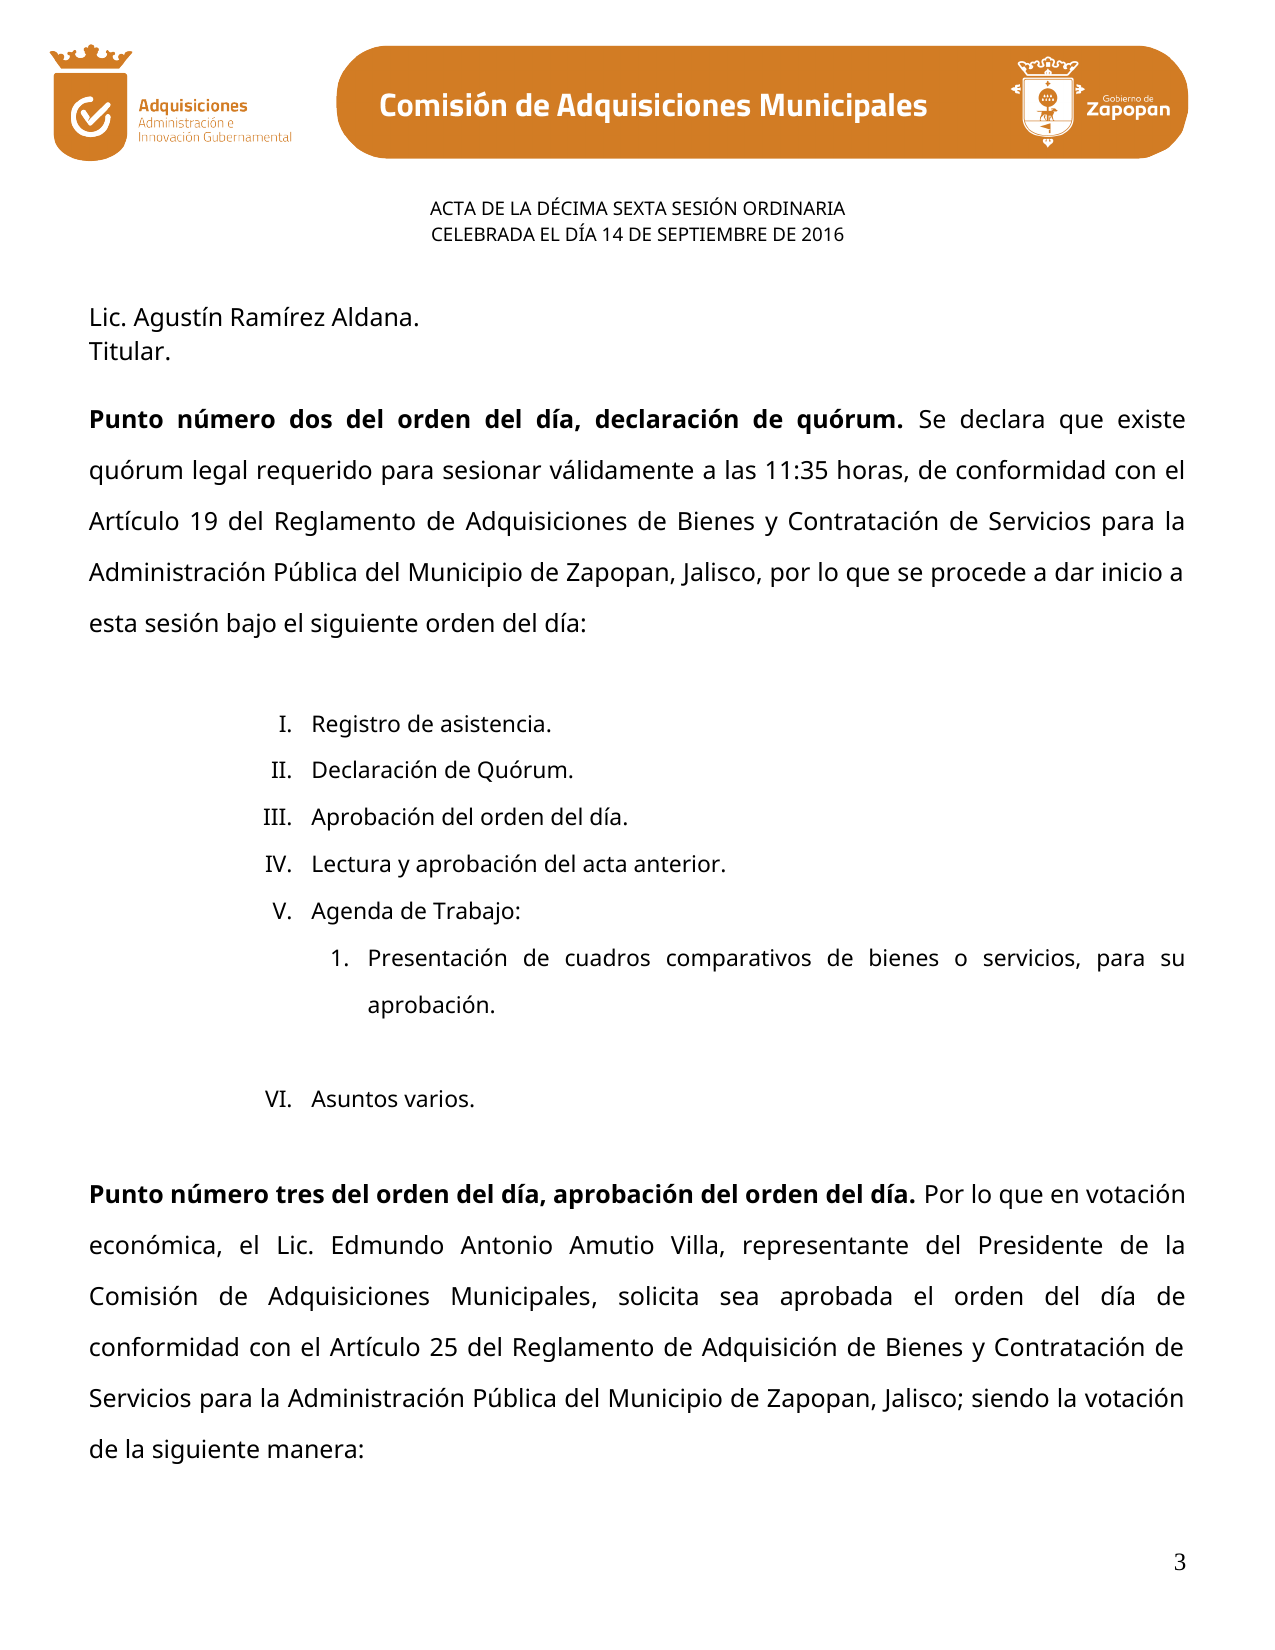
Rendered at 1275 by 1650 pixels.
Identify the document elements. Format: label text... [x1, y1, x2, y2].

list Lectura y aprobación del acta anterior. [292, 848, 1186, 879]
text Punto número tres del orden del día, aprobación del orden del día. Por lo que en votación económica, el Lic. Edmundo Antonio Amutio Villa, representante del Presidente de la Comisión de Adquisiciones Municipales, solicita sea aprobada el orden del día de conformidad con el Artículo 25 del Reglamento de Adquisición de Bienes y Contratación de Servicios para la Administración Pública del Municipio de Zapopan, Jalisco; siendo la votación de la siguiente manera: [89, 1176, 1186, 1466]
text Titular. [89, 333, 1186, 367]
list Asuntos varios. [292, 1083, 1186, 1114]
list Registro de asistencia. [292, 708, 1186, 739]
list Agenda de Trabajo: [292, 895, 1186, 926]
list Presentación de cuadros comparativos de bienes o servicios, para su aprobación. [330, 942, 1186, 1020]
text Punto número dos del orden del día, declaración de quórum. Se declara que existe quórum legal requerido para sesionar válidamente a las 11:35 horas, de conformidad con el Artículo 19 del Reglamento de Adquisiciones de Bienes y Contratación de Servicios para la Administración Pública del Municipio de Zapopan, Jalisco, por lo que se procede a dar inicio a esta sesión bajo el siguiente orden del día: [89, 401, 1186, 639]
text Lic. Agustín Ramírez Aldana. [89, 299, 1186, 333]
list Aprobación del orden del día. [292, 801, 1186, 833]
list Declaración de Quórum. [292, 754, 1186, 786]
picture [40, 38, 1197, 164]
